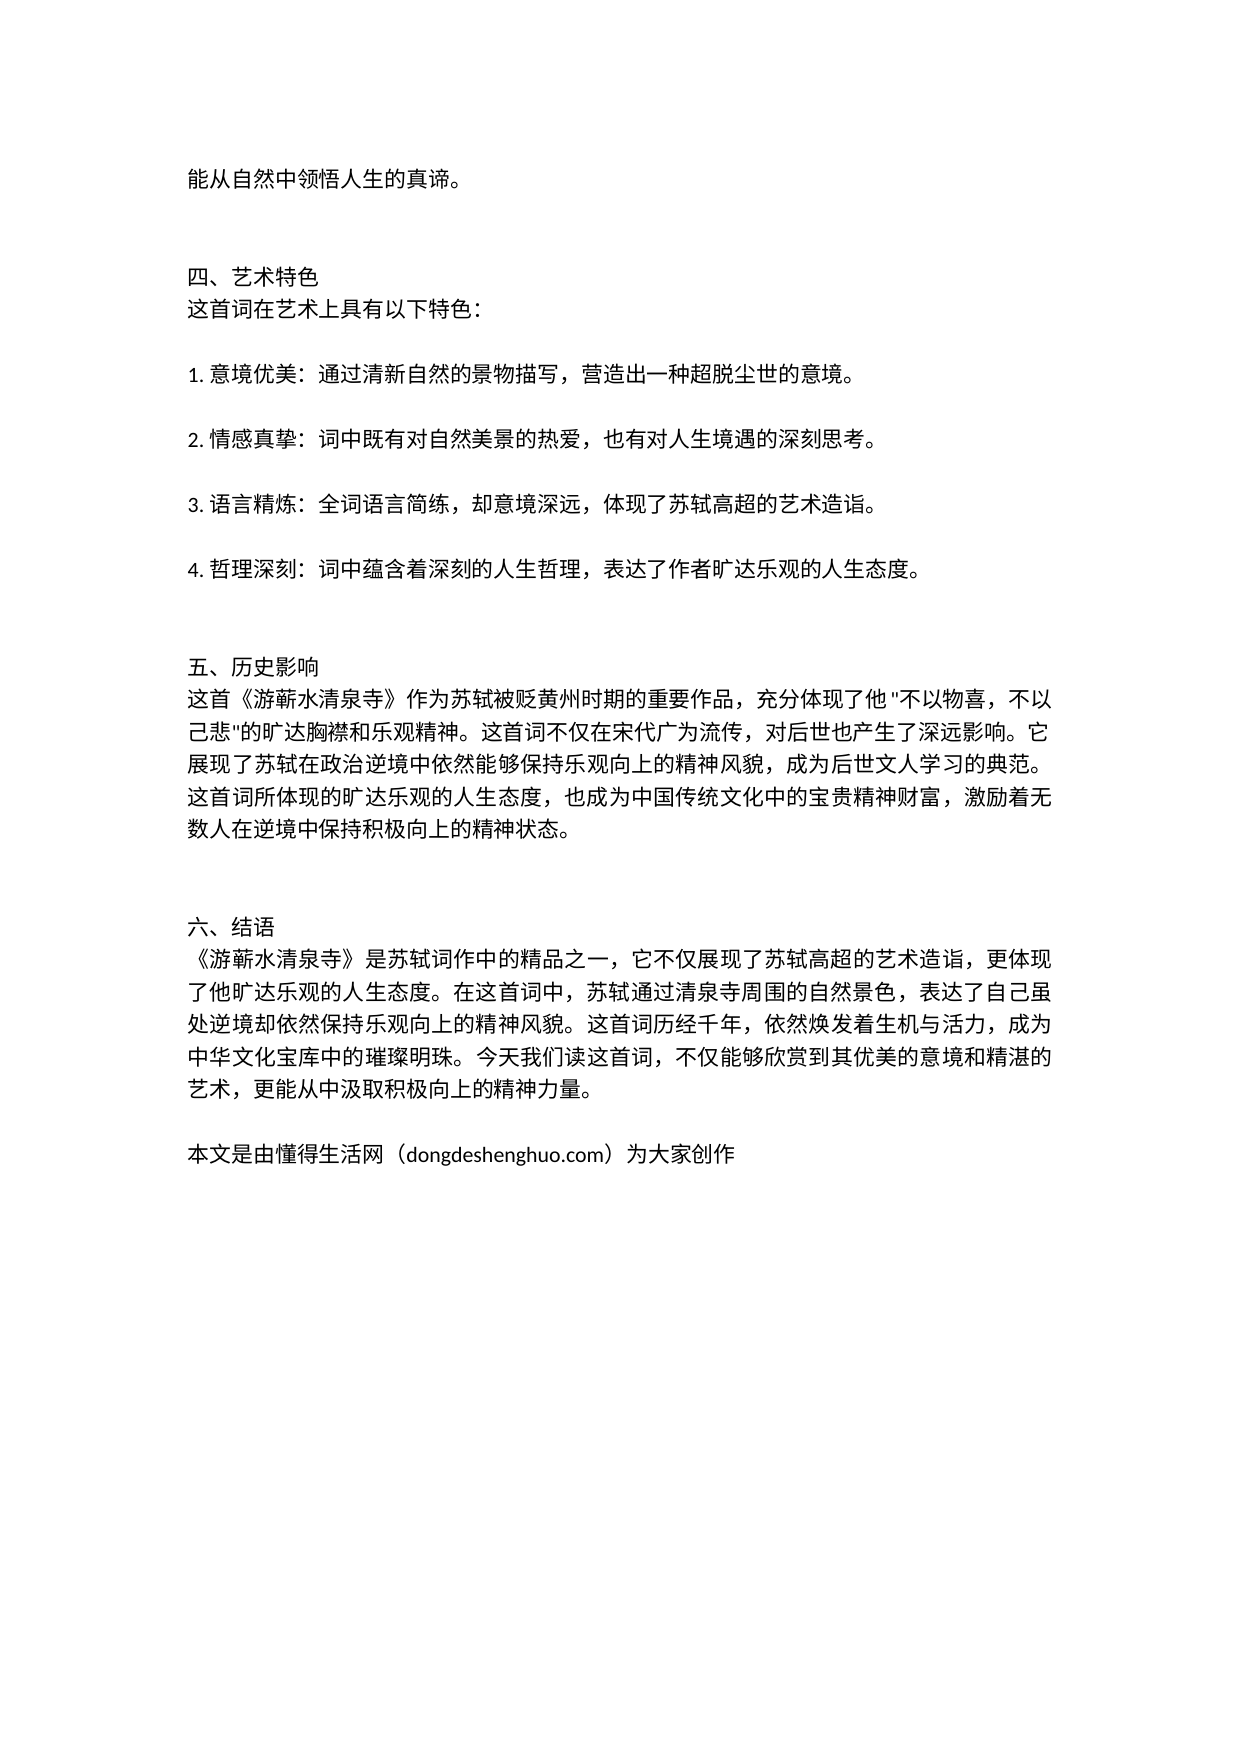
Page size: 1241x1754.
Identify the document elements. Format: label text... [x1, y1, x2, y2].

text 六、结语 [187, 909, 1053, 942]
text 五、历史影响 [187, 649, 1053, 682]
text 这首《游蕲水清泉寺》作为苏轼被贬黄州时期的重要作品，充分体现了他"不以物喜，不以己悲"的旷达胸襟和乐观精神。这首词不仅在宋代广为流传，对后世也产生了深远影响。它展现了苏轼在政治逆境中依然能够保持乐观向上的精神风貌，成为后世文人学习的典范。这首词所体现的旷达乐观的人生态度，也成为中国传统文化中的宝贵精神财富，激励着无数人在逆境中保持积极向上的精神状态。 [187, 682, 1053, 844]
text 《游蕲水清泉寺》是苏轼词作中的精品之一，它不仅展现了苏轼高超的艺术造诣，更体现了他旷达乐观的人生态度。在这首词中，苏轼通过清泉寺周围的自然景色，表达了自己虽处逆境却依然保持乐观向上的精神风貌。这首词历经千年，依然焕发着生机与活力，成为中华文化宝库中的璀璨明珠。今天我们读这首词，不仅能够欣赏到其优美的意境和精湛的艺术，更能从中汲取积极向上的精神力量。 [187, 942, 1053, 1104]
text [187, 162, 1053, 194]
text 这首词在艺术上具有以下特色： [187, 292, 1053, 324]
text 本文是由懂得生活网（dongdeshenghuo.com）为大家创作 [187, 1137, 1053, 1169]
text 1. 意境优美：通过清新自然的景物描写，营造出一种超脱尘世的意境。 [187, 357, 1053, 389]
text 3. 语言精炼：全词语言简练，却意境深远，体现了苏轼高超的艺术造诣。 [187, 487, 1053, 519]
text 2. 情感真挚：词中既有对自然美景的热爱，也有对人生境遇的深刻思考。 [187, 422, 1053, 454]
text 4. 哲理深刻：词中蕴含着深刻的人生哲理，表达了作者旷达乐观的人生态度。 [187, 552, 1053, 584]
text 四、艺术特色 [187, 259, 1053, 292]
